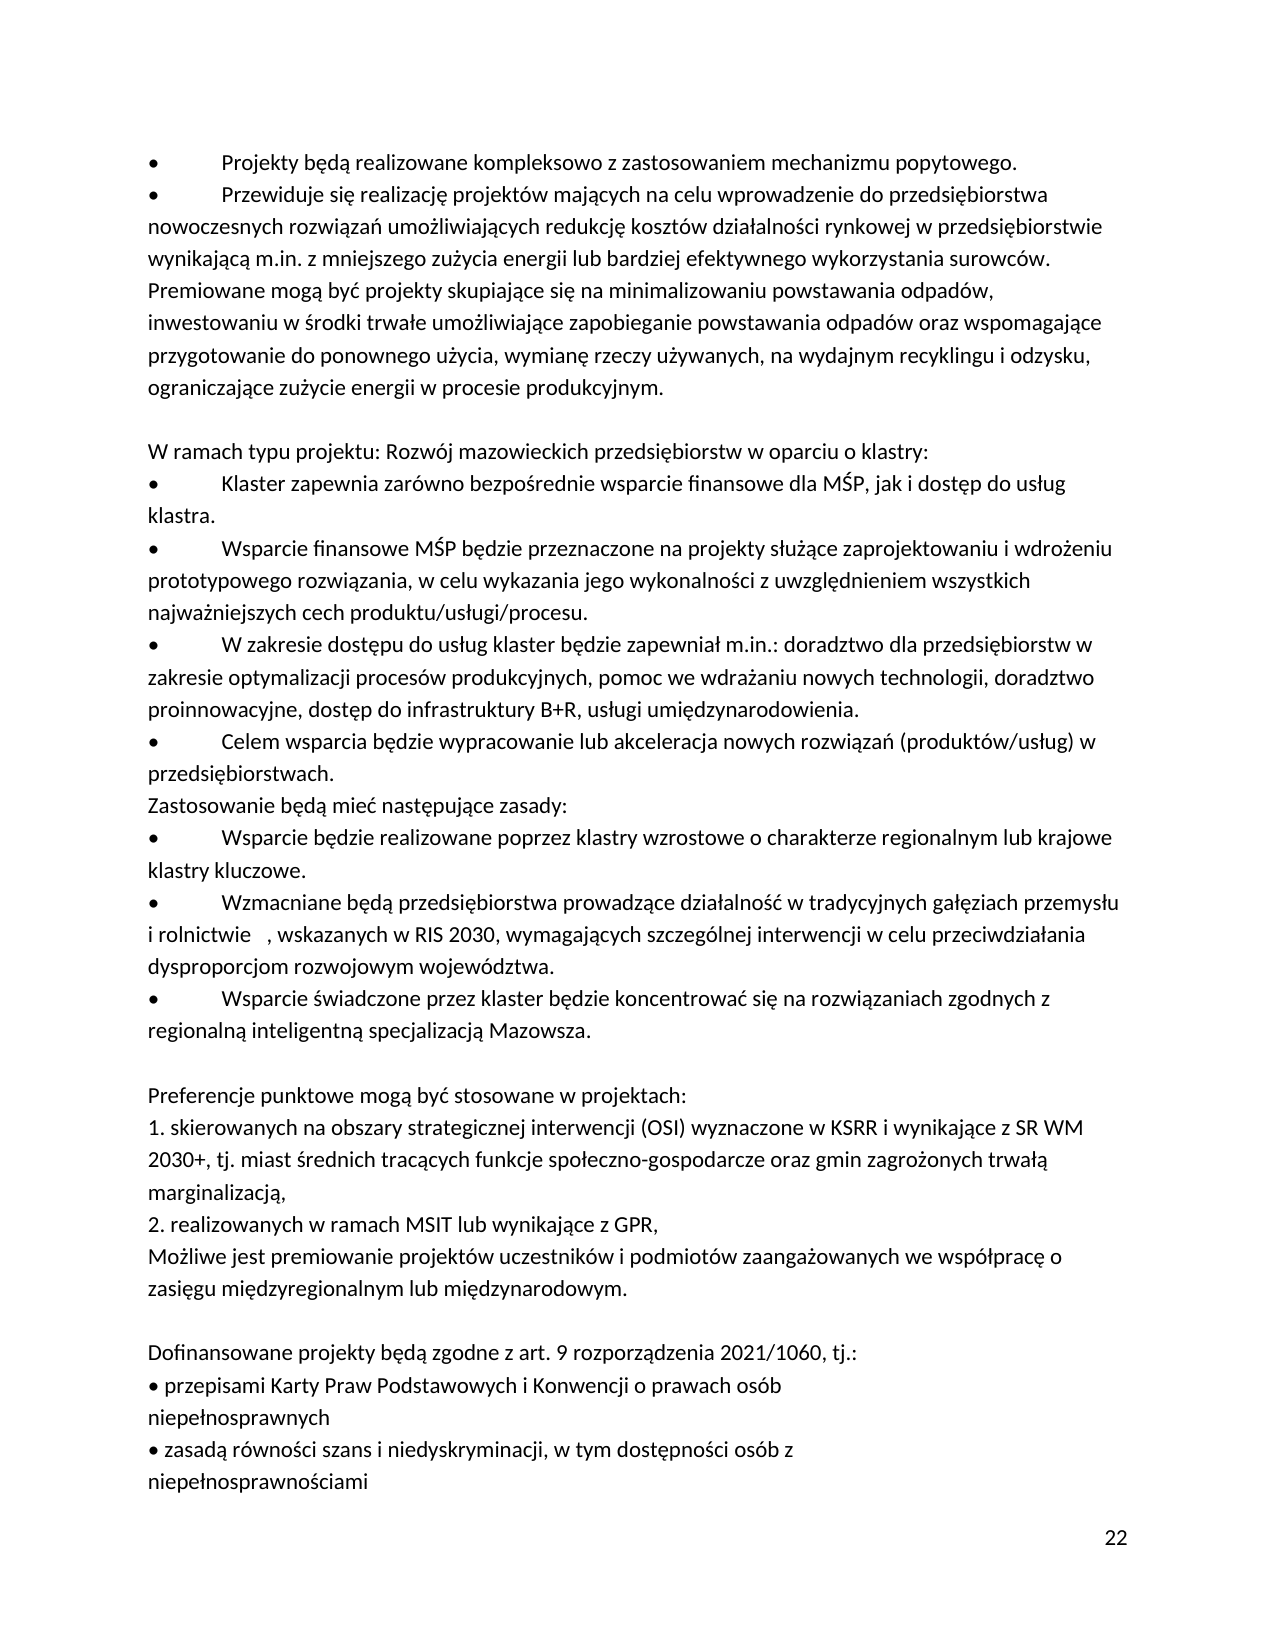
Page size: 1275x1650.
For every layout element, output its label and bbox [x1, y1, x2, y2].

text [148, 148, 1127, 1495]
